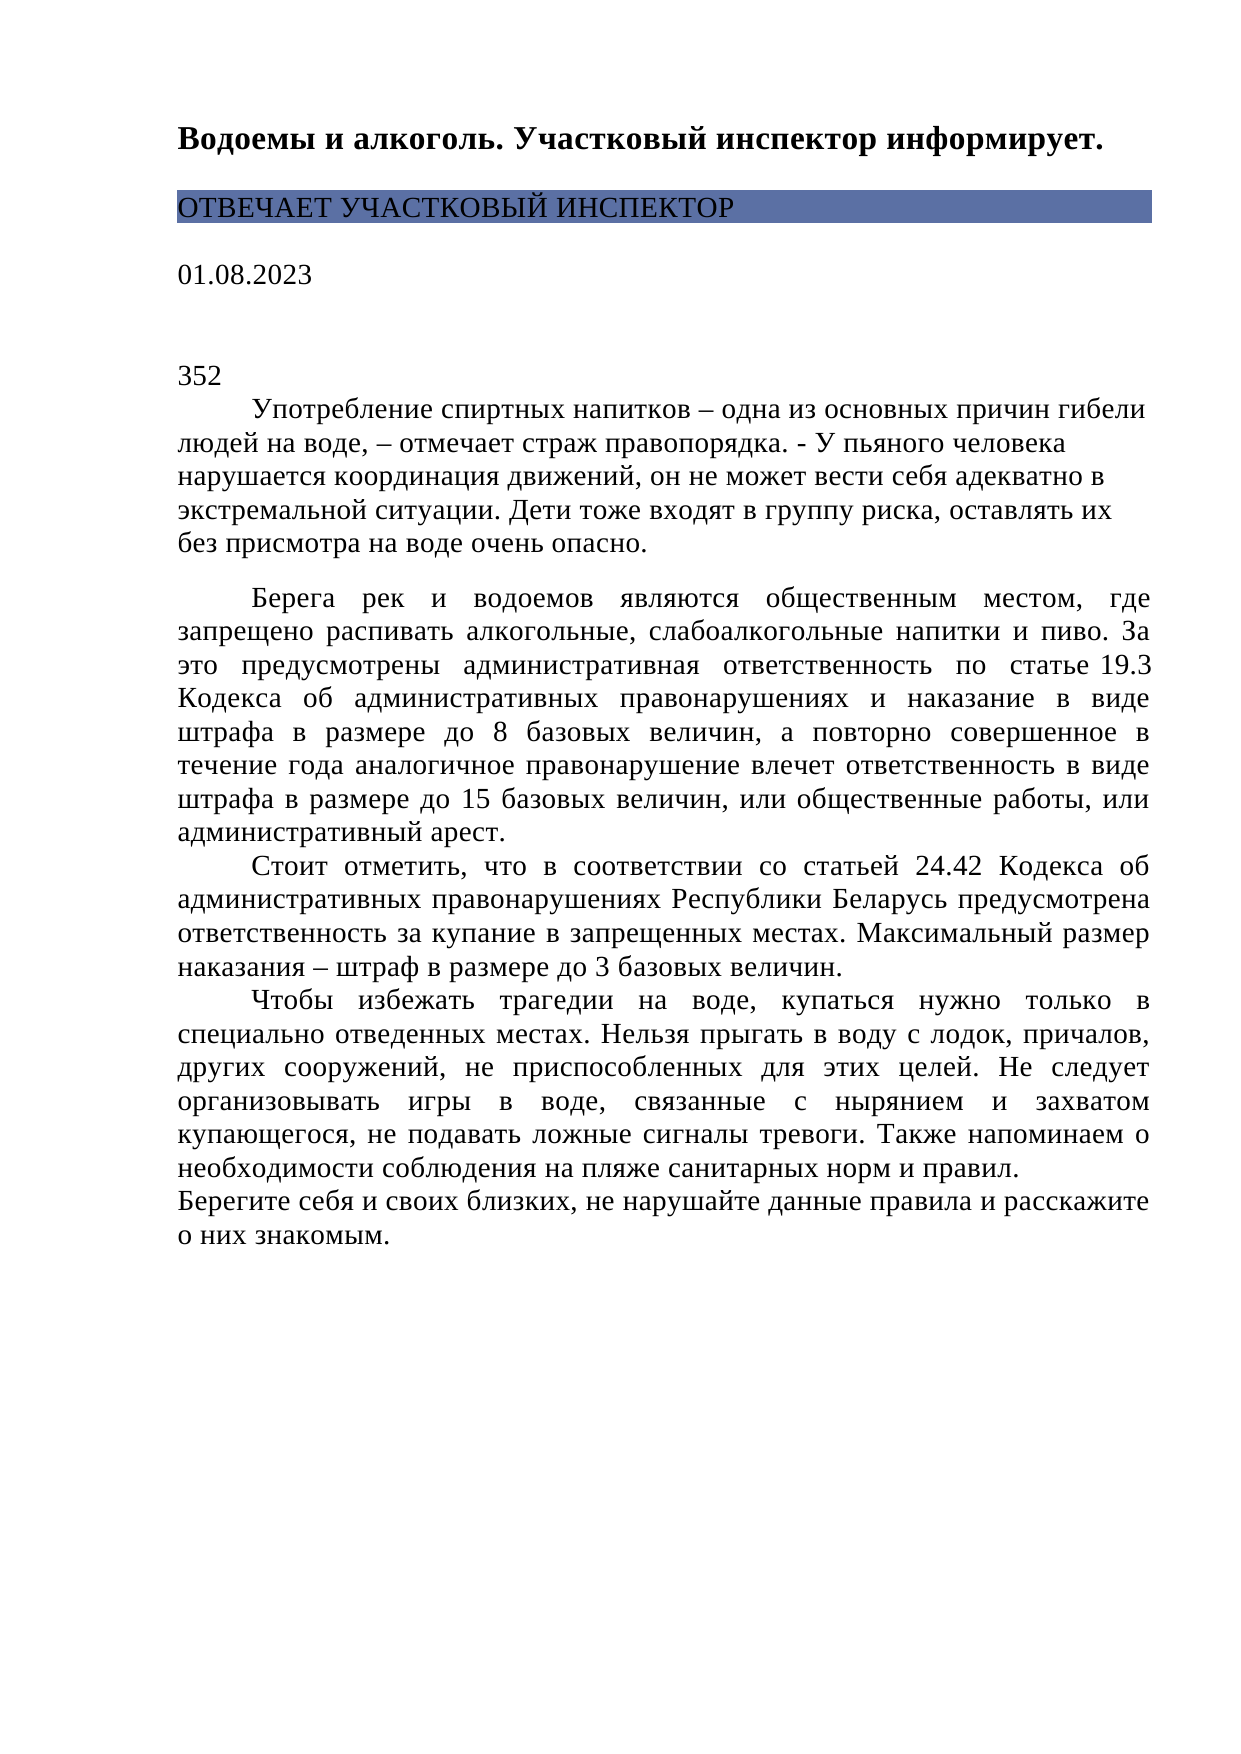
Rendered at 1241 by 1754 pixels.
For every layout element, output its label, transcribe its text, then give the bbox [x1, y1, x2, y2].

text Берега рек и водоемов являются общественным местом, где запрещено распивать алкогольные, слабоалкогольные напитки и пиво. За это предусмотрены административная ответственность по статье 19.3 Кодекса об административных правонарушениях и наказание в виде штрафа в размере до 8 базовых величин, а повторно совершенное в течение года аналогичное правонарушение влечет ответственность в виде штрафа в размере до 15 базовых величин, или общественные работы, или административный арест. [177, 580, 1152, 848]
text ОТВЕЧАЕТ УЧАСТКОВЫЙ ИНСПЕКТОР [177, 190, 1152, 223]
text 352 [177, 358, 1152, 391]
text Употребление спиртных напитков – одна из основных причин гибели людей на воде, – отмечает страж правопорядка. - У пьяного человека нарушается координация движений, он не может вести себя адекватно в экстремальной ситуации. Дети тоже входят в группу риска, оставлять их без присмотра на воде очень опасно. [177, 391, 1152, 559]
text Чтобы избежать трагедии на воде, купаться нужно только в специально отведенных местах. Нельзя прыгать в воду с лодок, причалов, других сооружений, не приспособленных для этих целей. Не следует организовывать игры в воде, связанные с нырянием и захватом купающегося, не подавать ложные сигналы тревоги. Также напоминаем о необходимости соблюдения на пляже санитарных норм и правил. [177, 982, 1152, 1183]
text Стоит отметить, что в соответствии со статьей 24.42 Кодекса об административных правонарушениях Республики Беларусь предусмотрена ответственность за купание в запрещенных местах. Максимальный размер наказания – штраф в размере до 3 базовых величин. [177, 848, 1152, 982]
text 01.08.2023 [177, 257, 1152, 291]
text Водоемы и алкоголь. Участковый инспектор информирует. [177, 118, 1152, 156]
text Берегите себя и своих близких, не нарушайте данные правила и расскажите о них знакомым. [177, 1183, 1152, 1251]
